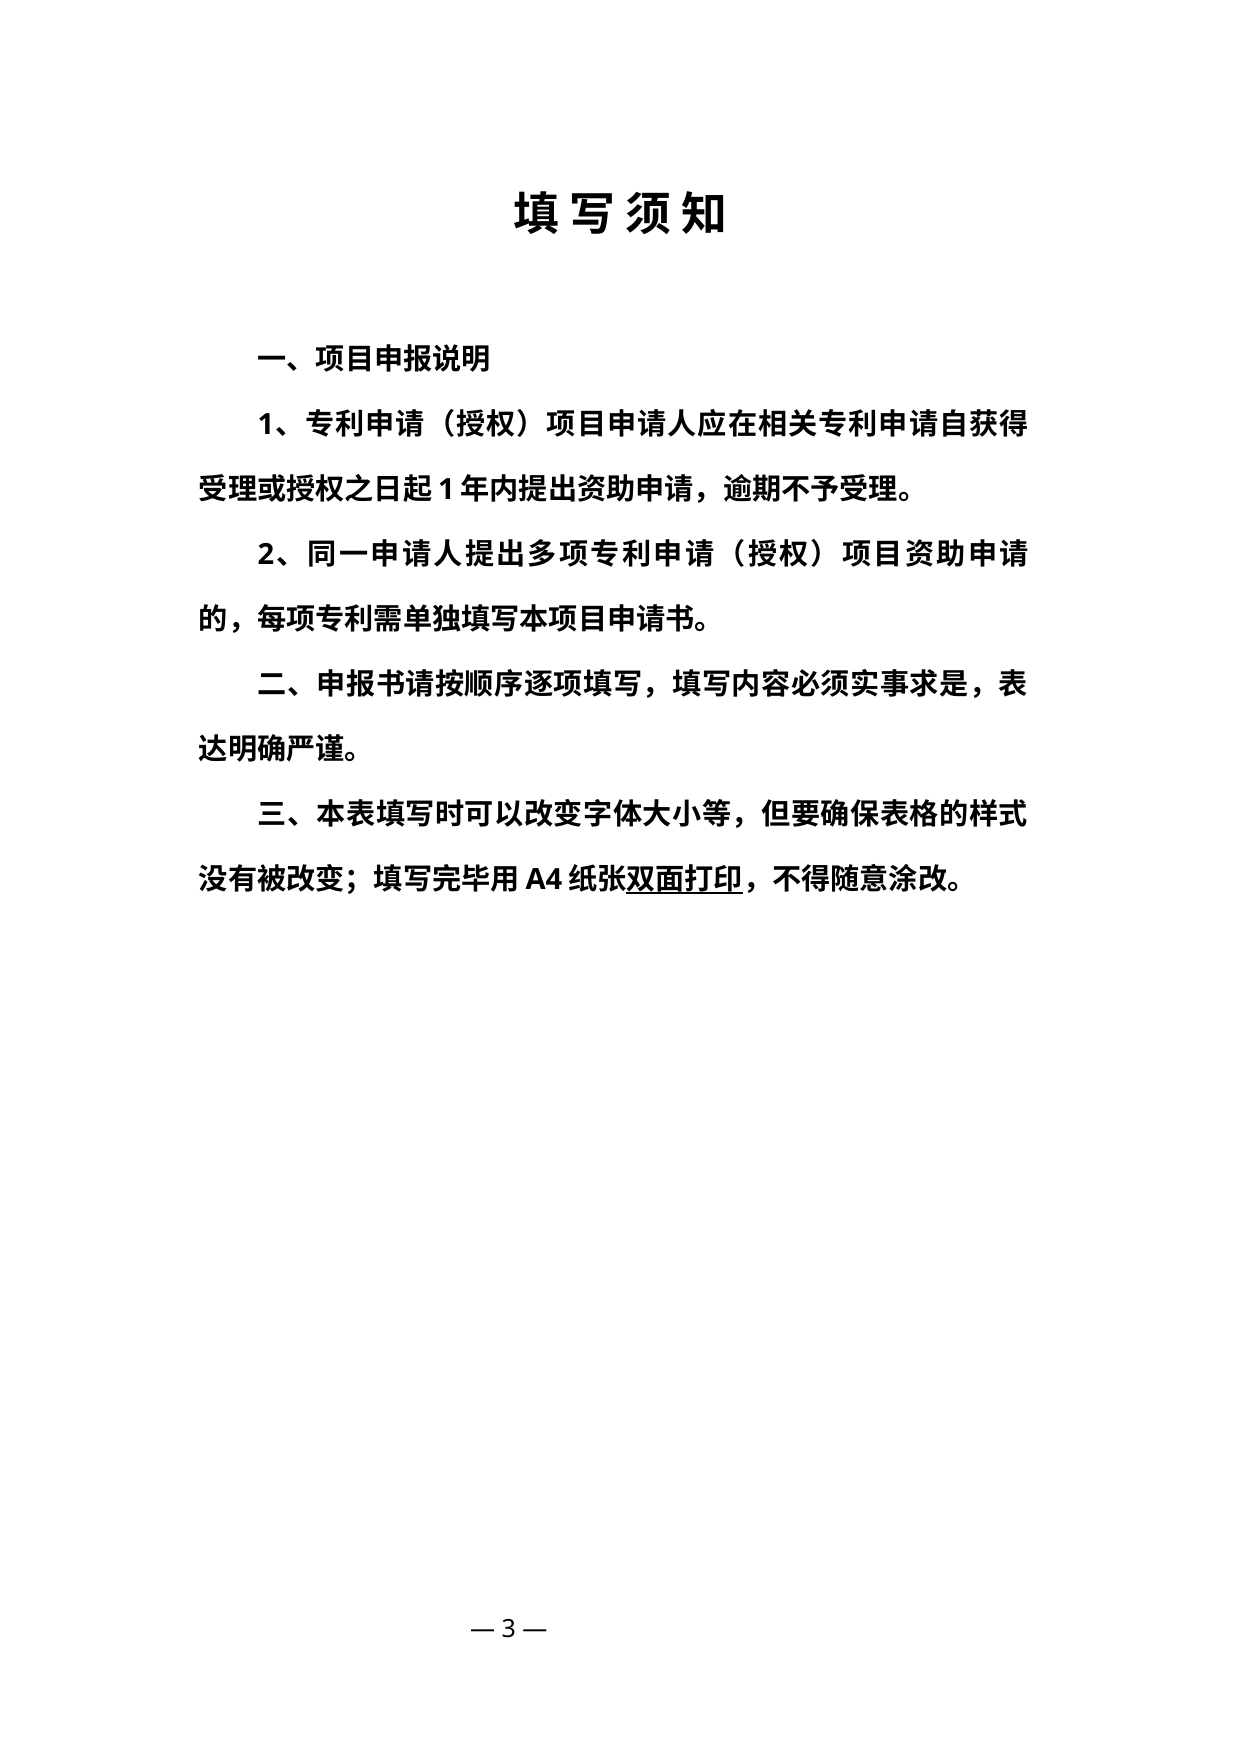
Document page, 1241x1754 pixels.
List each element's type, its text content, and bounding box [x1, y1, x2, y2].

text 二、申报书请按顺序逐项填写，填写内容必须实事求是，表达明确严谨。 [199, 649, 1029, 779]
text 三、本表填写时可以改变字体大小等，但要确保表格的样式没有被改变；填写完毕用A4纸张双面打印，不得随意涂改。 [199, 779, 1029, 909]
text 2、同一申请人提出多项专利申请（授权）项目资助申请的，每项专利需单独填写本项目申请书。 [199, 519, 1029, 649]
text 填 写 须 知 [187, 162, 1053, 259]
text 一、项目申报说明 [199, 324, 1029, 389]
text 1、专利申请（授权）项目申请人应在相关专利申请自获得受理或授权之日起1年内提出资助申请，逾期不予受理。 [199, 389, 1029, 519]
